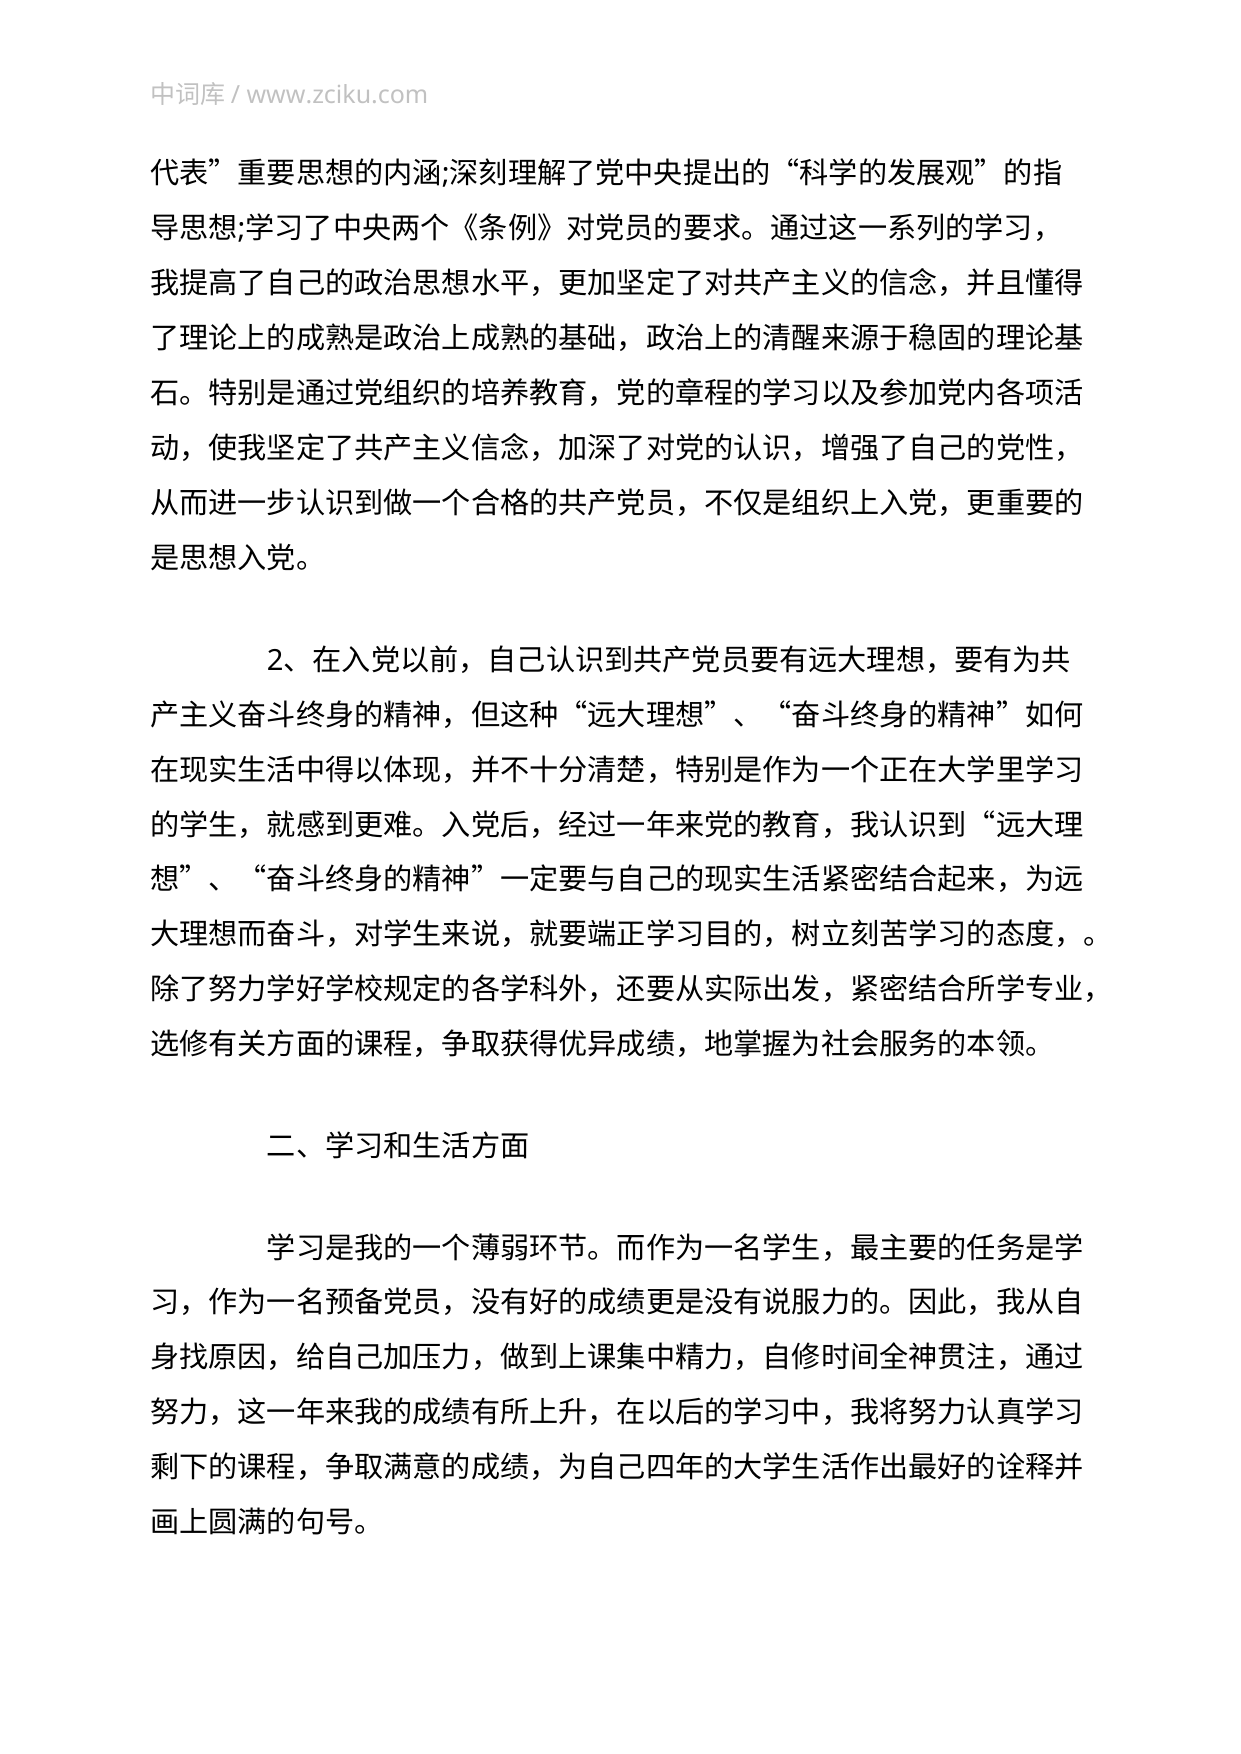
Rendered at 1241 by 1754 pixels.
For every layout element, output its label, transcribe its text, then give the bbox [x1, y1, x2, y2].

text 二、学习和生活方面 [150, 1122, 1090, 1165]
text 2、在入党以前，自己认识到共产党员要有远大理想，要有为共产主义奋斗终身的精神，但这种“远大理想”、“奋斗终身的精神”如何在现实生活中得以体现，并不十分清楚，特别是作为一个正在大学里学习的学生，就感到更难。入党后，经过一年来党的教育，我认识到“远大理想”、“奋斗终身的精神”一定要与自己的现实生活紧密结合起来，为远大理想而奋斗，对学生来说，就要端正学习目的，树立刻苦学习的态度，。除了努力学好学校规定的各学科外，还要从实际出发，紧密结合所学专业，选修有关方面的课程，争取获得优异成绩，地掌握为社会服务的本领。 [150, 636, 1090, 1063]
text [150, 150, 1090, 577]
text 学习是我的一个薄弱环节。而作为一名学生，最主要的任务是学习，作为一名预备党员，没有好的成绩更是没有说服力的。因此，我从自身找原因，给自己加压力，做到上课集中精力，自修时间全神贯注，通过努力，这一年来我的成绩有所上升，在以后的学习中，我将努力认真学习剩下的课程，争取满意的成绩，为自己四年的大学生活作出最好的诠释并画上圆满的句号。 [150, 1224, 1090, 1541]
